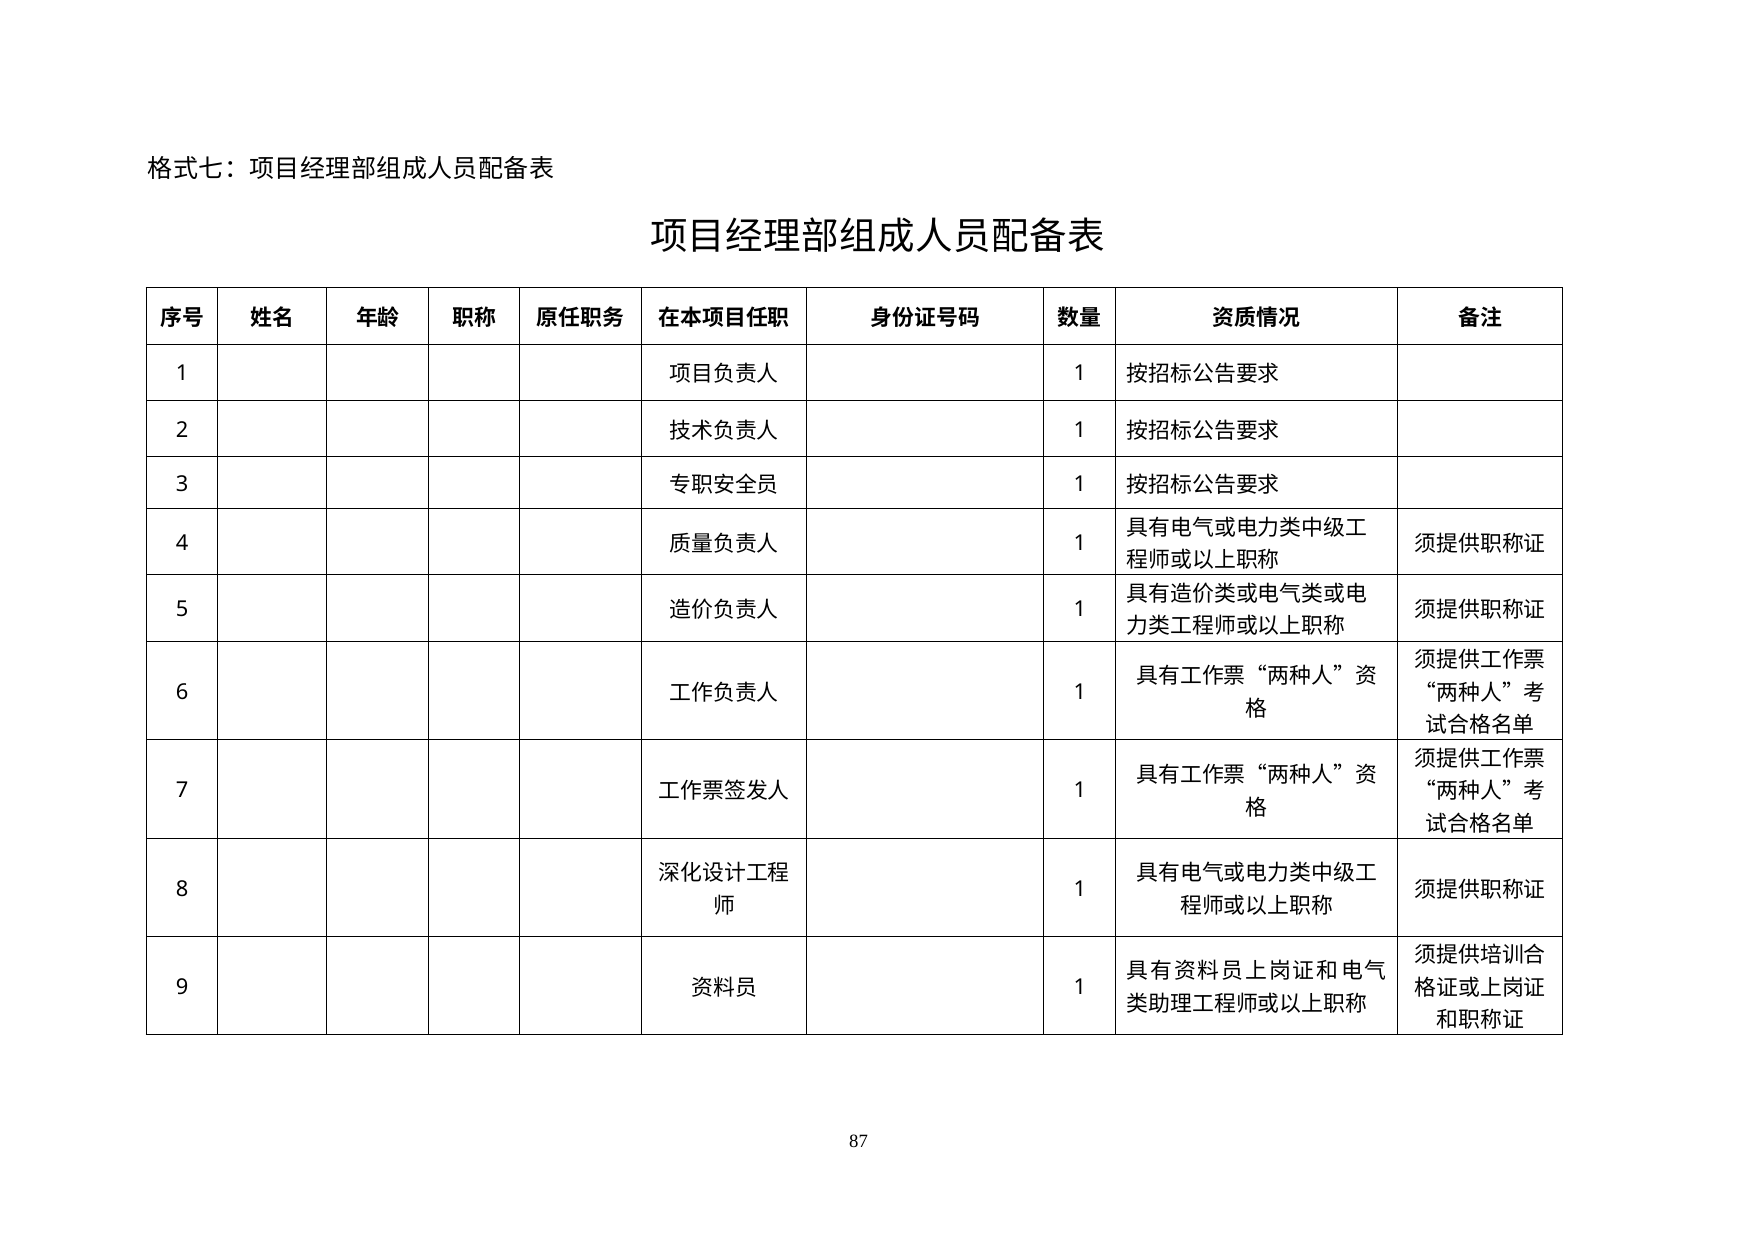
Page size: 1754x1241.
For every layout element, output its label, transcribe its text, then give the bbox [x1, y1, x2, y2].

table_cell 1 [1044, 839, 1115, 936]
table_cell [429, 509, 519, 574]
table_cell 1 [1044, 740, 1115, 838]
table_cell 1 [1044, 937, 1115, 1034]
table_cell [218, 740, 326, 838]
table_cell [807, 509, 1043, 574]
table_cell 2 [147, 401, 217, 456]
table_header 原任职务 [520, 288, 641, 343]
table_cell [807, 937, 1043, 1034]
table_cell [520, 401, 641, 456]
table_cell 具有电气或电力类中级工程师或以上职称 [1116, 509, 1397, 574]
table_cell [1116, 937, 1397, 1034]
table_header 序号 [147, 288, 217, 343]
table_cell [327, 509, 428, 574]
text 项目经理部组成人员配备表 [148, 206, 1606, 260]
table_cell [520, 509, 641, 574]
table_cell [429, 937, 519, 1034]
table_cell 1 [1044, 345, 1115, 400]
table_cell [327, 937, 428, 1034]
table_header 职称 [429, 288, 519, 343]
table_cell [807, 401, 1043, 456]
table_cell [520, 345, 641, 400]
table_cell 7 [147, 740, 217, 838]
table_cell [429, 457, 519, 508]
table_cell 1 [1044, 642, 1115, 739]
table_header 年龄 [327, 288, 428, 343]
table_cell [218, 509, 326, 574]
table_cell [218, 575, 326, 641]
table_cell [429, 642, 519, 739]
table_cell 5 [147, 575, 217, 641]
table_cell 1 [1044, 401, 1115, 456]
table_cell 具有电气或电力类中级工程师或以上职称 [1116, 839, 1397, 936]
table_cell 8 [147, 839, 217, 936]
table_cell 工作票签发人 [642, 740, 806, 838]
table_cell [218, 839, 326, 936]
table_cell [1398, 457, 1562, 508]
table_cell [1398, 401, 1562, 456]
table_cell 须提供培训合格证或上岗证和职称证 [1398, 937, 1562, 1034]
table_header 在本项目任职 [642, 288, 806, 343]
table_cell [1398, 345, 1562, 400]
table_cell 按招标公告要求 [1116, 457, 1397, 508]
table_cell 技术负责人 [642, 401, 806, 456]
table_cell [218, 457, 326, 508]
table_cell 须提供职称证 [1398, 509, 1562, 574]
table_cell [218, 345, 326, 400]
table_cell 项目负责人 [642, 345, 806, 400]
table_cell [327, 345, 428, 400]
table_cell 深化设计工程师 [642, 839, 806, 936]
table_cell 1 [1044, 575, 1115, 641]
table_cell [807, 345, 1043, 400]
table_cell [429, 740, 519, 838]
table_cell 1 [147, 345, 217, 400]
table_cell [807, 457, 1043, 508]
table_cell [429, 575, 519, 641]
table_cell 1 [1044, 509, 1115, 574]
table_header 身份证号码 [807, 288, 1043, 343]
table_cell 3 [147, 457, 217, 508]
table_cell [429, 401, 519, 456]
table_cell [429, 839, 519, 936]
table_cell [520, 642, 641, 739]
text 格式七：项目经理部组成人员配备表 [148, 149, 1606, 185]
table_cell 具有工作票“两种人”资格 [1116, 740, 1397, 838]
table_cell 1 [1044, 457, 1115, 508]
table_cell [807, 839, 1043, 936]
table_cell 须提供工作票“两种人”考试合格名单 [1398, 642, 1562, 739]
table_cell [327, 740, 428, 838]
table_cell [327, 457, 428, 508]
table_cell 9 [147, 937, 217, 1034]
table_cell [327, 642, 428, 739]
table_cell [327, 401, 428, 456]
table_header 数量 [1044, 288, 1115, 343]
table_header 备注 [1398, 288, 1562, 343]
table_cell [327, 575, 428, 641]
table_cell 资料员 [642, 937, 806, 1034]
table_cell 按招标公告要求 [1116, 345, 1397, 400]
table_header 资质情况 [1116, 288, 1397, 343]
table_cell [520, 457, 641, 508]
table_cell 须提供职称证 [1398, 575, 1562, 641]
table_cell 须提供工作票“两种人”考试合格名单 [1398, 740, 1562, 838]
table_cell 按招标公告要求 [1116, 401, 1397, 456]
table_cell [520, 740, 641, 838]
table_cell [218, 401, 326, 456]
table_cell [327, 839, 428, 936]
table_cell 质量负责人 [642, 509, 806, 574]
table_cell 具有造价类或电气类或电力类工程师或以上职称 [1116, 575, 1397, 641]
table_cell 6 [147, 642, 217, 739]
table_cell [218, 937, 326, 1034]
table_cell 工作负责人 [642, 642, 806, 739]
table_cell [218, 642, 326, 739]
table_cell [429, 345, 519, 400]
table_cell [807, 575, 1043, 641]
table_cell 造价负责人 [642, 575, 806, 641]
table_cell 专职安全员 [642, 457, 806, 508]
table_cell 4 [147, 509, 217, 574]
table_cell [807, 642, 1043, 739]
table_cell 须提供职称证 [1398, 839, 1562, 936]
table_cell [520, 839, 641, 936]
table_cell [520, 575, 641, 641]
table_cell 具有工作票“两种人”资格 [1116, 642, 1397, 739]
table_cell [807, 740, 1043, 838]
table_header 姓名 [218, 288, 326, 343]
table_cell [520, 937, 641, 1034]
